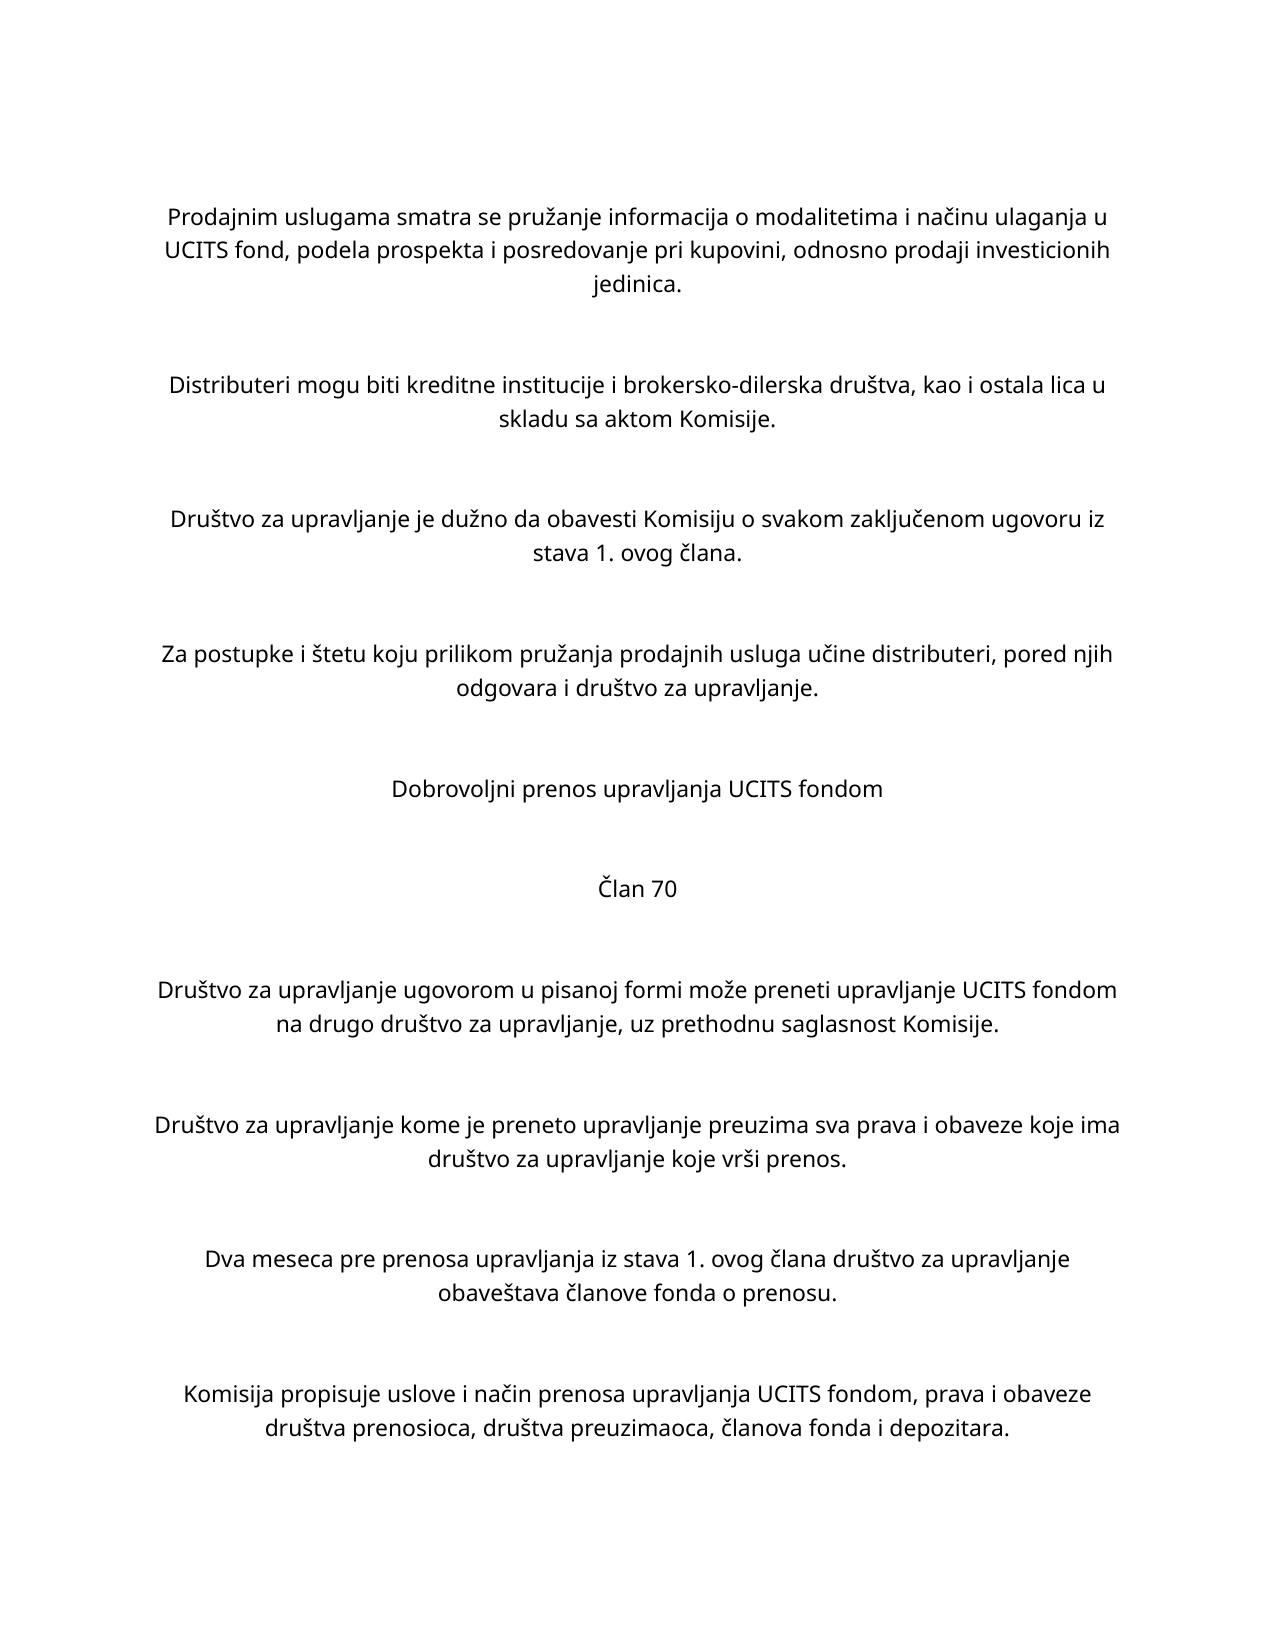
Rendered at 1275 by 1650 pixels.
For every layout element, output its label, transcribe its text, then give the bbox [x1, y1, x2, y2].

text Za postupke i štetu koju prilikom pružanja prodajnih usluga učine distributeri, pored njih odgovara i društvo za upravljanje. [150, 638, 1125, 703]
text Društvo za upravljanje ugovorom u pisanoj formi može preneti upravljanje UCITS fondom na drugo društvo za upravljanje, uz prethodnu saglasnost Komisije. [150, 974, 1125, 1039]
text Komisija propisuje uslove i način prenosa upravljanja UCITS fondom, prava i obaveze društva prenosioca, društva preuzimaoca, članova fonda i depozitara. [150, 1378, 1125, 1443]
text Dobrovoljni prenos upravljanja UCITS fondom [150, 772, 1125, 804]
text Društvo za upravljanje kome je preneto upravljanje preuzima sva prava i obaveze koje ima društvo za upravljanje koje vrši prenos. [150, 1109, 1125, 1174]
text Prodajnim uslugama smatra se pružanje informacija o modalitetima i načinu ulaganja u UCITS fond, podela prospekta i posredovanje pri kupovini, odnosno prodaji investicionih jedinica. [150, 200, 1125, 299]
text Društvo za upravljanje je dužno da obavesti Komisiju o svakom zaključenom ugovoru iz stava 1. ovog člana. [150, 503, 1125, 568]
text Distributeri mogu biti kreditne institucije i brokersko-dilerska društva, kao i ostala lica u skladu sa aktom Komisije. [150, 369, 1125, 434]
text Član 70 [150, 873, 1125, 904]
text Dva meseca pre prenosa upravljanja iz stava 1. ovog člana društvo za upravljanje obaveštava članove fonda o prenosu. [150, 1243, 1125, 1308]
